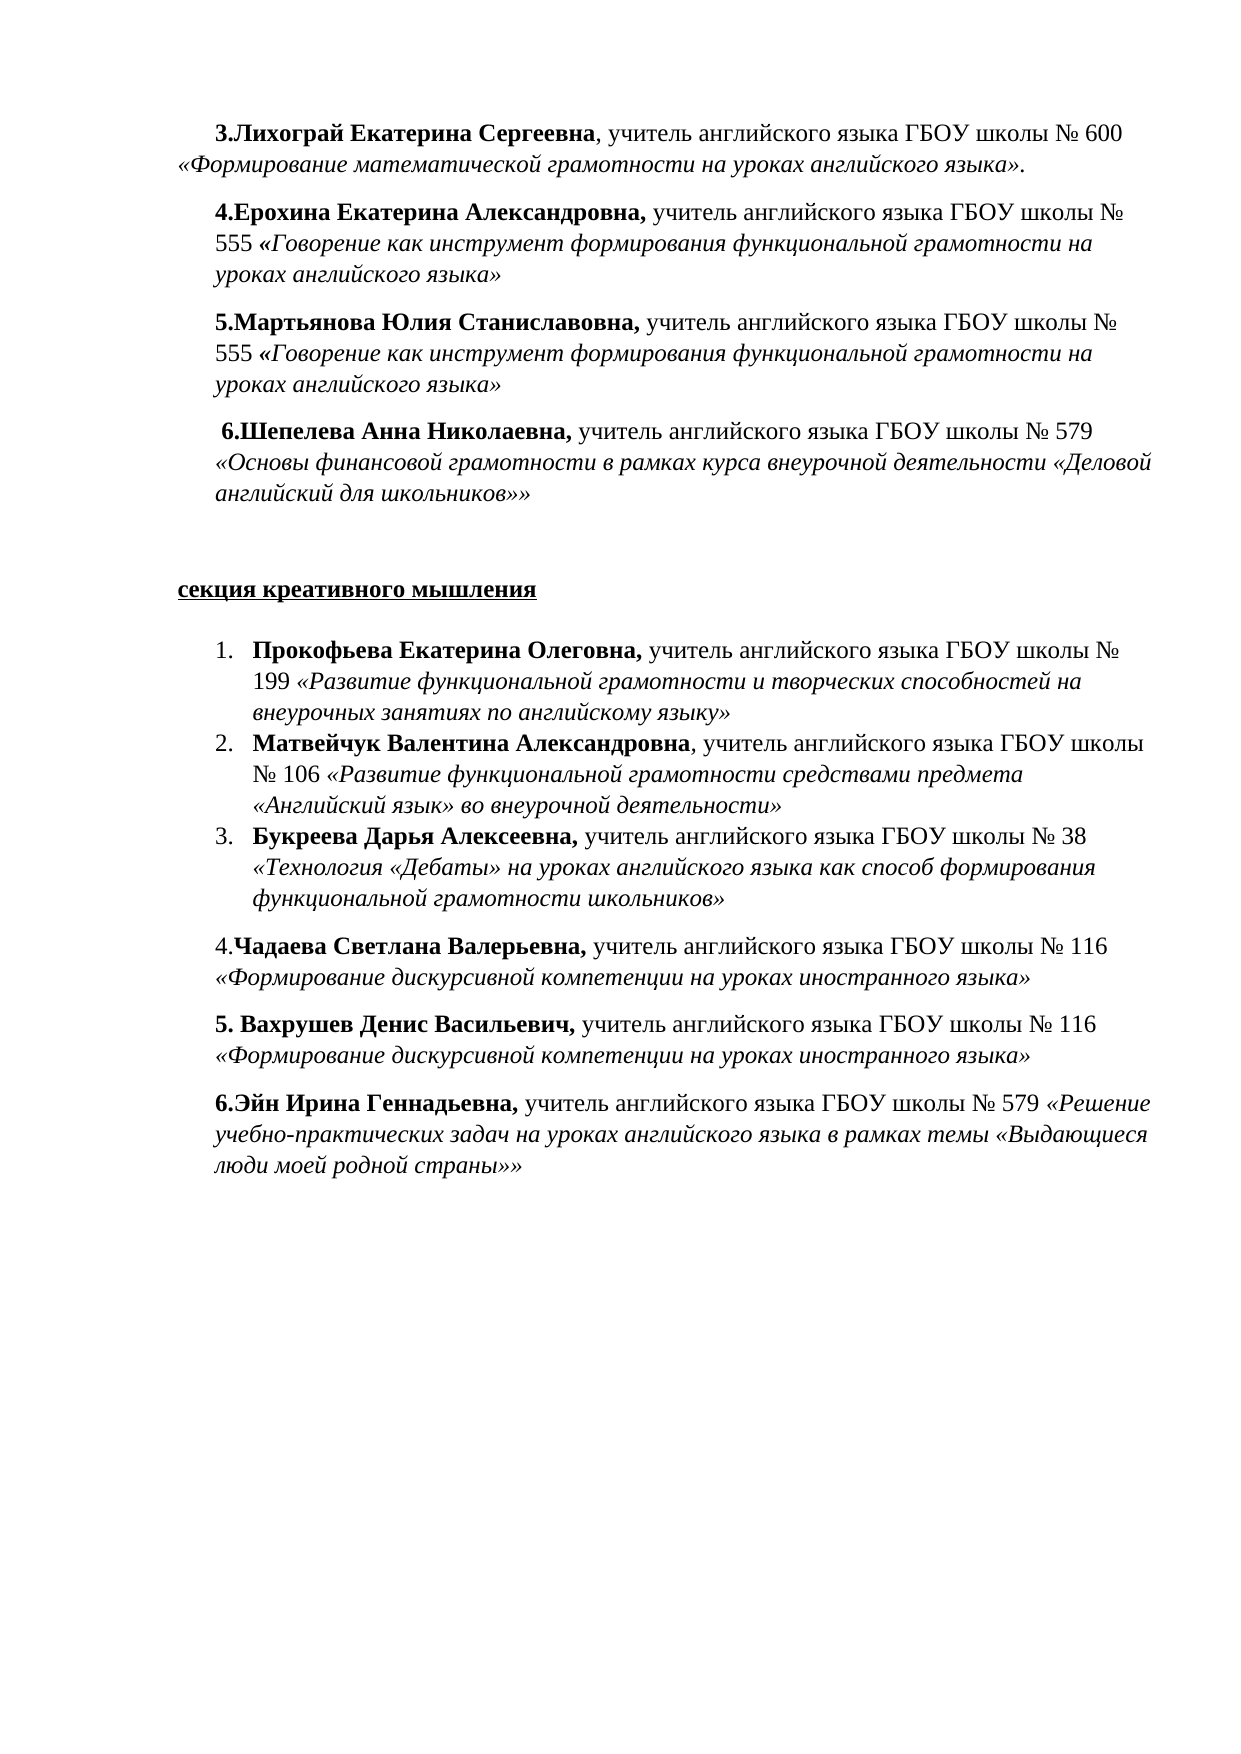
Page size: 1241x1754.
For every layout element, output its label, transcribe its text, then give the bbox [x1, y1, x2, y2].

list Букреева Дарья Алексеевна, учитель английского языка ГБОУ школы № 38 «Технология «Дебаты» на уроках английского языка как способ формирования функциональной грамотности школьников» [215, 821, 1152, 912]
text 4.Ерохина Екатерина Александровна, учитель английского языка ГБОУ школы № 555 «Говорение как инструмент формирования функциональной грамотности на уроках английского языка» [215, 197, 1152, 288]
text 3.Лихограй Екатерина Сергеевна, учитель английского языка ГБОУ школы № 600 «Формирование математической грамотности на уроках английского языка». [177, 118, 1152, 178]
text 6.Шепелева Анна Николаевна, учитель английского языка ГБОУ школы № 579 «Основы финансовой грамотности в рамках курса внеурочной деятельности «Деловой английский для школьников»» [215, 416, 1152, 507]
text 4.Чадаева Светлана Валерьевна, учитель английского языка ГБОУ школы № 116 «Формирование дискурсивной компетенции на уроках иностранного языка» [215, 931, 1152, 991]
list Прокофьева Екатерина Олеговна, учитель английского языка ГБОУ школы № 199 «Развитие функциональной грамотности и творческих способностей на внеурочных занятиях по английскому языку» [215, 635, 1152, 726]
text 6.Эйн Ирина Геннадьевна, учитель английского языка ГБОУ школы № 579 «Решение учебно-практических задач на уроках английского языка в рамках темы «Выдающиеся люди моей родной страны»» [215, 1088, 1152, 1179]
list Матвейчук Валентина Александровна, учитель английского языка ГБОУ школы № 106 «Развитие функциональной грамотности средствами предмета «Английский язык» во внеурочной деятельности» [215, 728, 1152, 819]
text 5.Мартьянова Юлия Станиславовна, учитель английского языка ГБОУ школы № 555 «Говорение как инструмент формирования функциональной грамотности на уроках английского языка» [215, 307, 1152, 397]
text 5. Вахрушев Денис Васильевич, учитель английского языка ГБОУ школы № 116 «Формирование дискурсивной компетенции на уроках иностранного языка» [215, 1009, 1152, 1069]
text секция креативного мышления [177, 574, 1152, 603]
